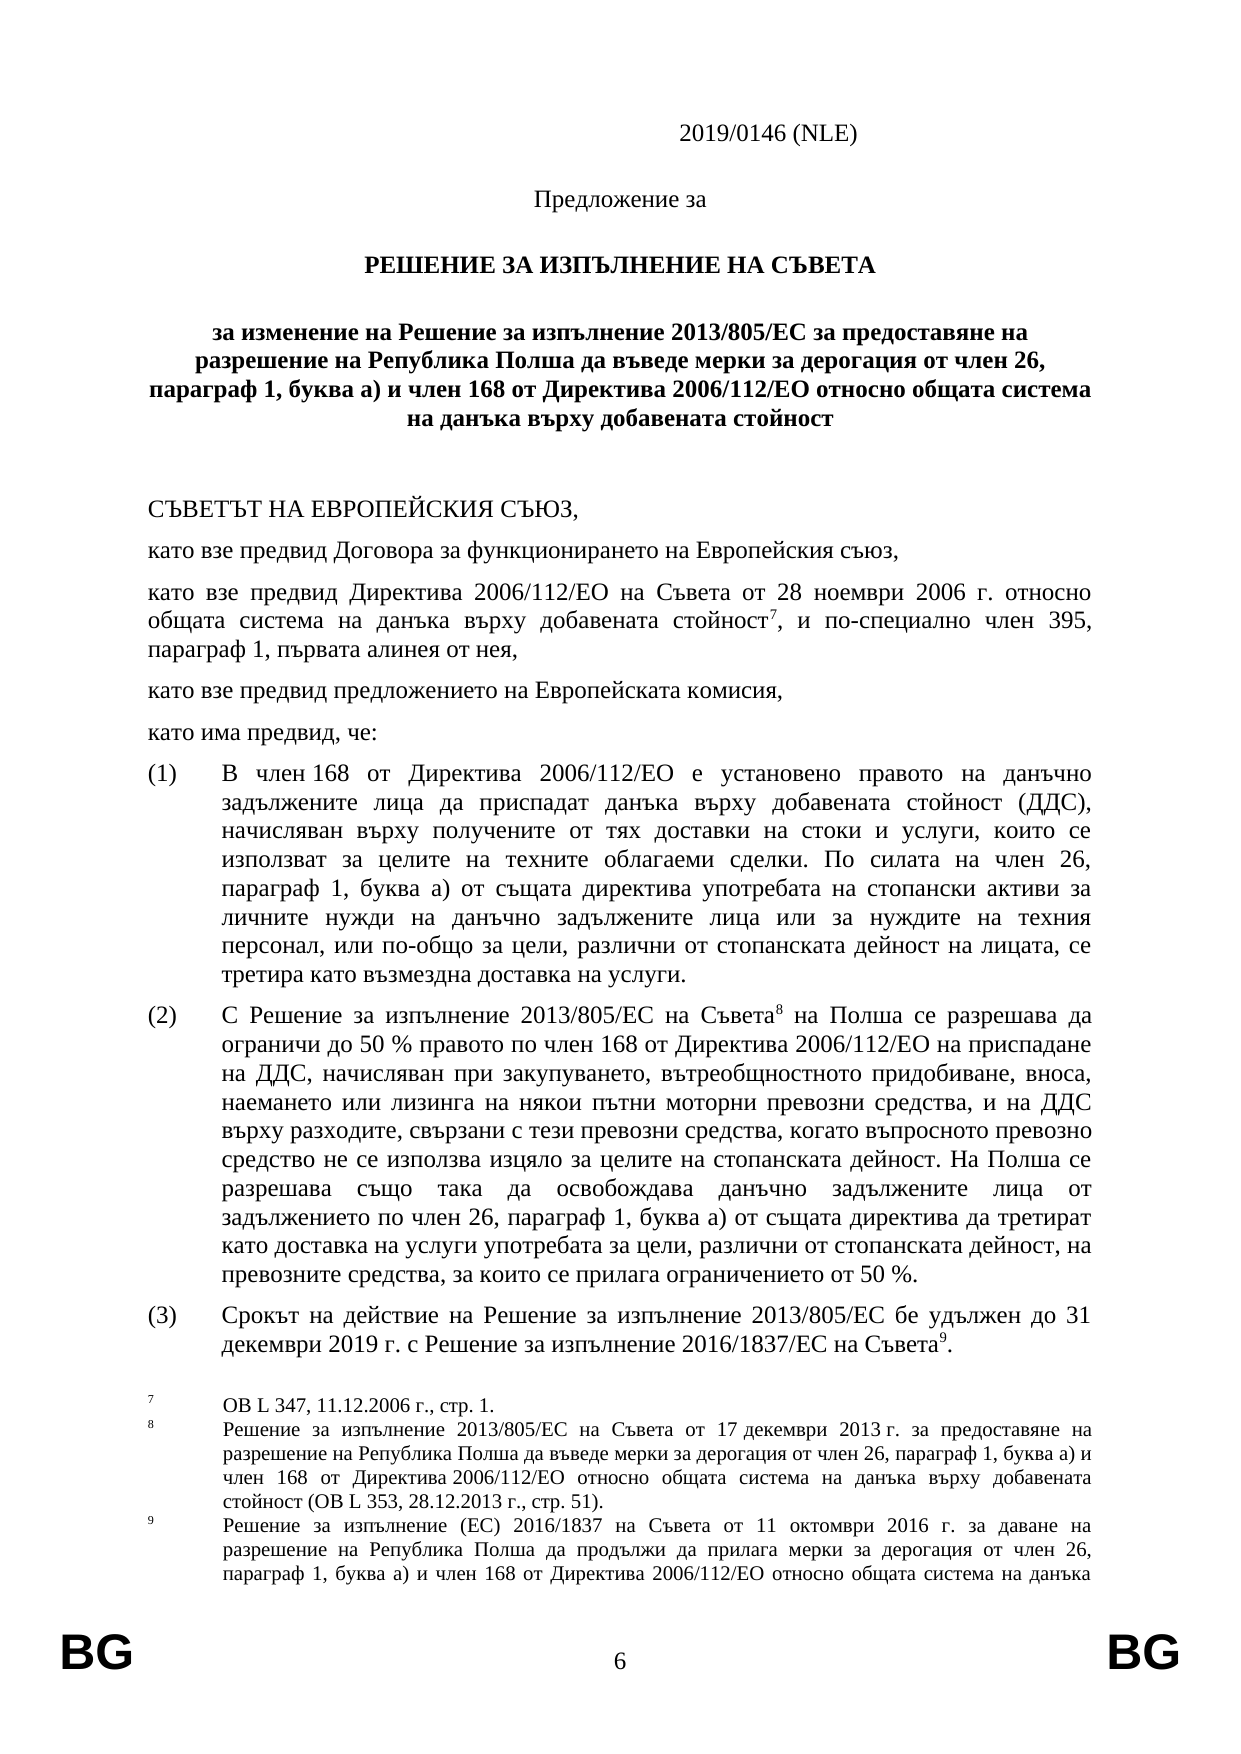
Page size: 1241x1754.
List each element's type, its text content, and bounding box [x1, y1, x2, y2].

text (2) С Решение за изпълнение 2013/805/ЕС на Съвета на Полша се разрешава да ограничи до 50 % правото по член 168 от Директива 2006/112/ЕО на приспадане на ДДС, начисляван при закупуването, вътреобщностното придобиване, вноса, наемането или лизинга на някои пътни моторни превозни средства, и на ДДС върху разходите, свързани с тези превозни средства, когато въпросното превозно средство не се използва изцяло за целите на стопанската дейност. На Полша се разрешава също така да освобождава данъчно задължените лица от задължението по член 26, параграф 1, буква а) от същата директива да третират като доставка на услуги употребата за цели, различни от стопанската дейност, на превозните средства, за които се прилага ограничението от 50 %. [148, 1001, 1093, 1288]
text РЕШЕНИЕ ЗА ИЗПЪЛНЕНИЕ НА СЪВЕТА [148, 251, 1093, 279]
text 2019/0146 (NLE) [679, 118, 1093, 147]
text Предложение за [148, 184, 1093, 213]
text СЪВЕТЪТ НА ЕВРОПЕЙСКИЯ СЪЮЗ, [148, 494, 1093, 523]
text (3) Срокът на действие на Решение за изпълнение 2013/805/ЕС бе удължен до 31 декември 2019 г. с Решение за изпълнение 2016/1837/ЕС на Съвета. [148, 1301, 1093, 1358]
text като взе предвид предложението на Европейската комисия, [148, 676, 1093, 704]
text като взе предвид Договора за функционирането на Европейския съюз, [148, 536, 1093, 564]
text като има предвид, че: [148, 717, 1093, 746]
text за изменение на Решение за изпълнение 2013/805/ЕС за предоставяне на разрешение на Република Полша да въведе мерки за дерогация от член 26, параграф 1, буква а) и член 168 от Директива 2006/112/ЕО относно общата система на данъка върху добавената стойност [148, 317, 1093, 432]
text като взе предвид Директива 2006/112/ЕО на Съвета от 28 ноември 2006 г. относно общата система на данъка върху добавената стойност, и по-специално член 395, параграф 1, първата алинея от нея, [148, 577, 1093, 663]
text (1) В член 168 от Директива 2006/112/ЕО е установено правото на данъчно задължените лица да приспадат данъка върху добавената стойност (ДДС), начисляван върху получените от тях доставки на стоки и услуги, които се използват за целите на техните облагаеми сделки. По силата на член 26, параграф 1, буква а) от същата директива употребата на стопански активи за личните нужди на данъчно задължените лица или за нуждите на техния персонал, или по-общо за цели, различни от стопанската дейност на лицата, се третира като възмездна доставка на услуги. [148, 758, 1093, 988]
